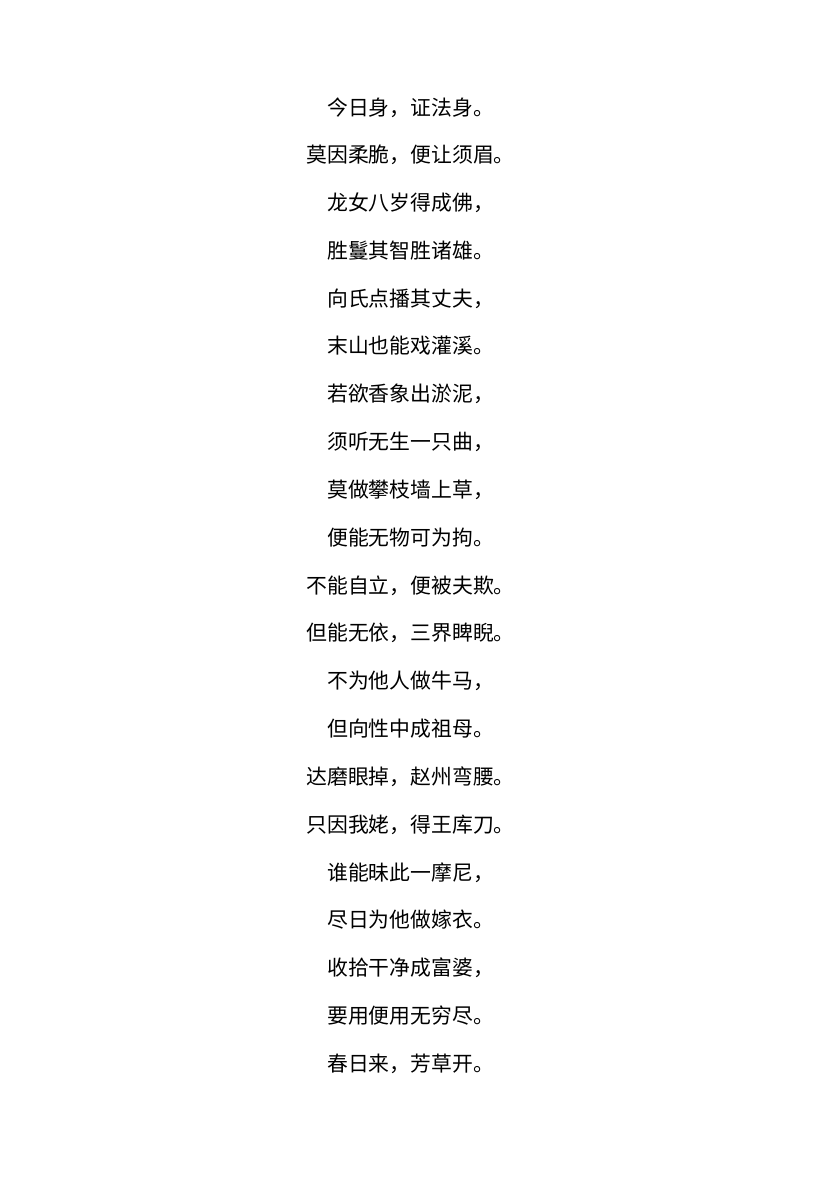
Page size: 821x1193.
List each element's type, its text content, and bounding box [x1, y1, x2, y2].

list 只因我姥，得王库刀。 [88, 807, 732, 839]
list 向氏点播其丈夫， [88, 281, 732, 313]
list 收拾干净成富婆， [88, 950, 732, 983]
list 不能自立，便被夫欺。 [88, 568, 732, 600]
list 胜鬘其智胜诸雄。 [88, 233, 732, 266]
list 达磨眼掉，赵州弯腰。 [88, 759, 732, 792]
list 春日来，芳草开。 [88, 1046, 732, 1078]
list 龙女八岁得成佛， [88, 185, 732, 218]
list 今日身，证法身。 [88, 89, 732, 122]
list 便能无物可为拘。 [88, 520, 732, 552]
list 但能无依，三界睥睨。 [88, 615, 732, 648]
list 要用便用无穷尽。 [88, 998, 732, 1031]
list 谁能昧此一摩尼， [88, 854, 732, 887]
list 但向性中成祖母。 [88, 711, 732, 744]
list 莫因柔脆，便让须眉。 [88, 137, 732, 170]
list 莫做攀枝墙上草， [88, 472, 732, 505]
list 末山也能戏灌溪。 [88, 328, 732, 361]
list 尽日为他做嫁衣。 [88, 902, 732, 935]
list 不为他人做牛马， [88, 663, 732, 696]
list 须听无生一只曲， [88, 424, 732, 457]
list 若欲香象出淤泥， [88, 376, 732, 409]
